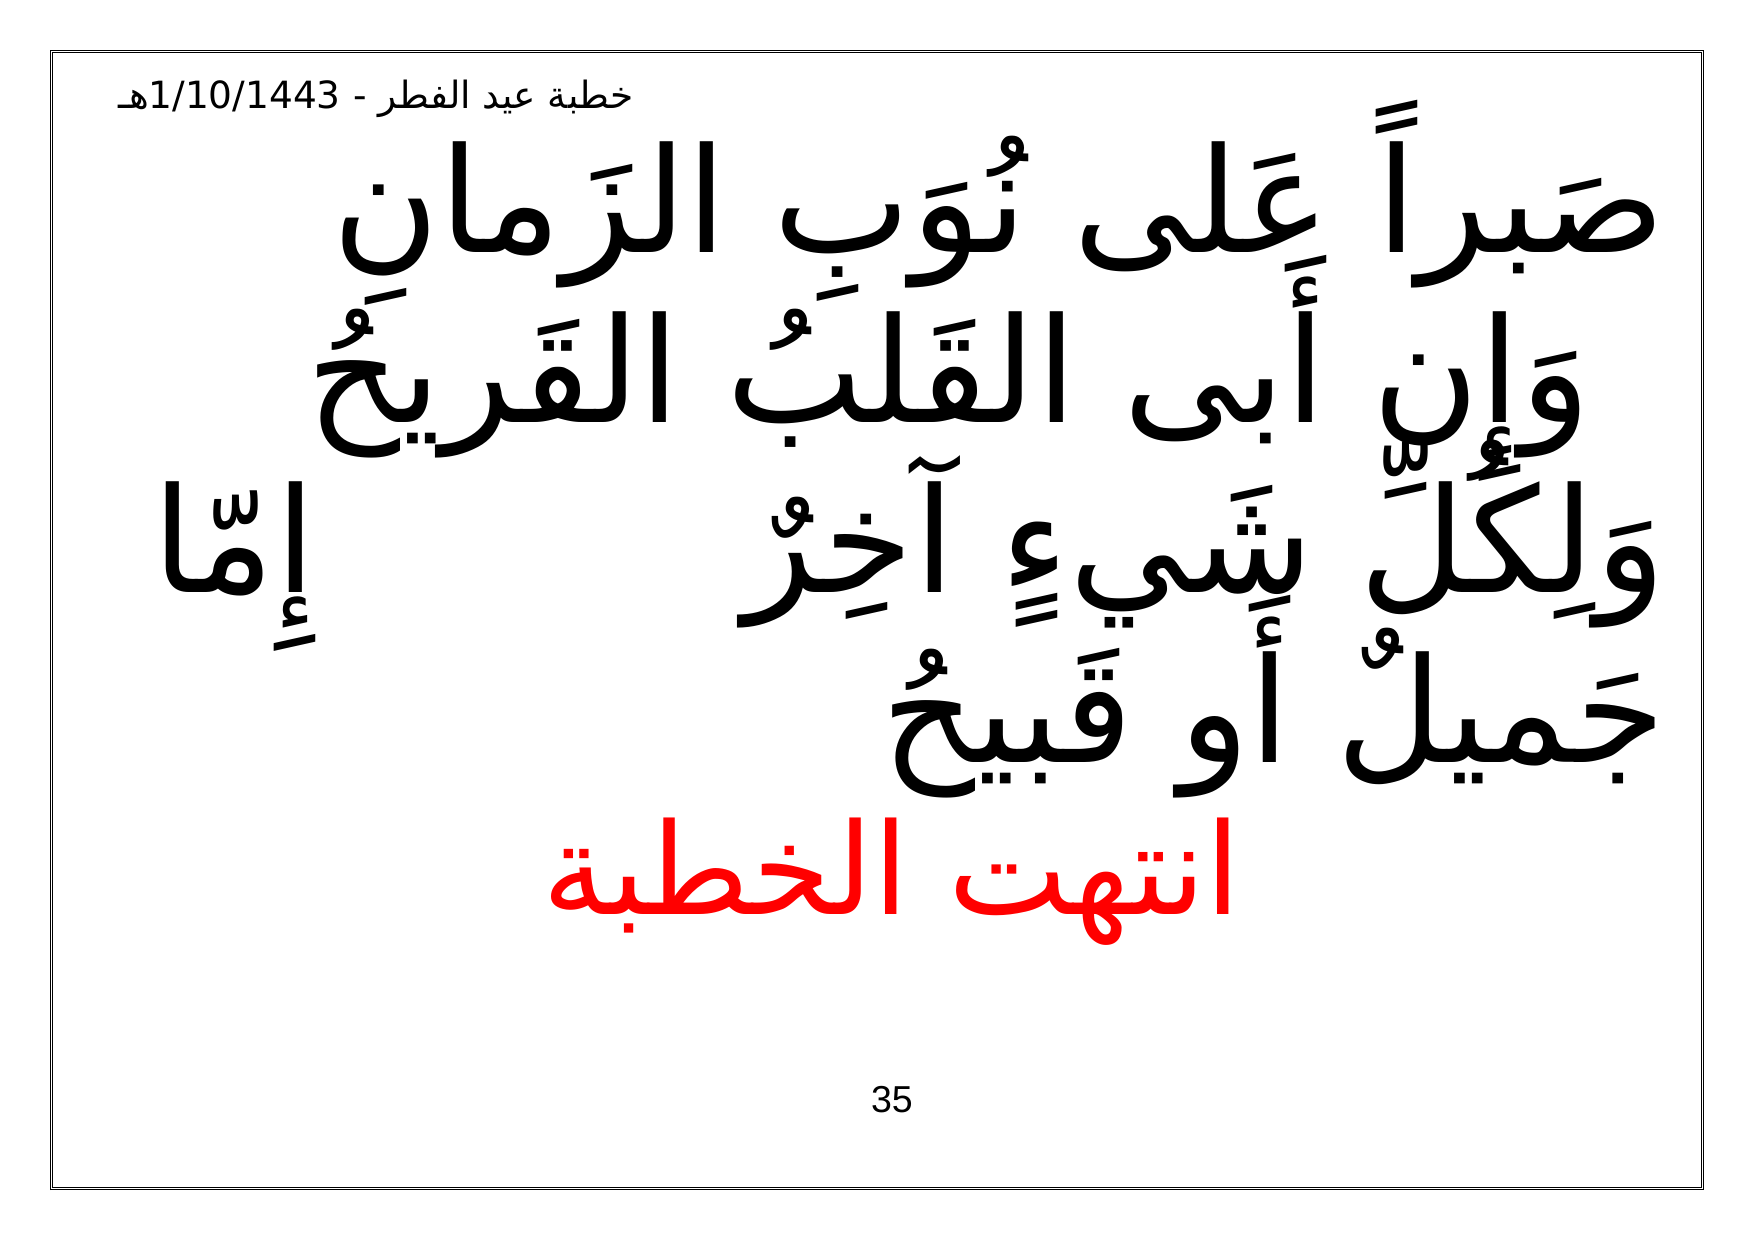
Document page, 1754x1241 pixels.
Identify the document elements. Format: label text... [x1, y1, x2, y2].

text وَلِكُلِّ شَيءٍ آخِرٌ إِمّا جَميلٌ أَو قَبيحُ [118, 457, 1665, 797]
text صَبراً عَلى نُوَبِ الزَمانِ وَإِن أَبى القَلبُ القَريحُ [118, 117, 1665, 457]
text انتهت الخطبة [118, 797, 1665, 944]
